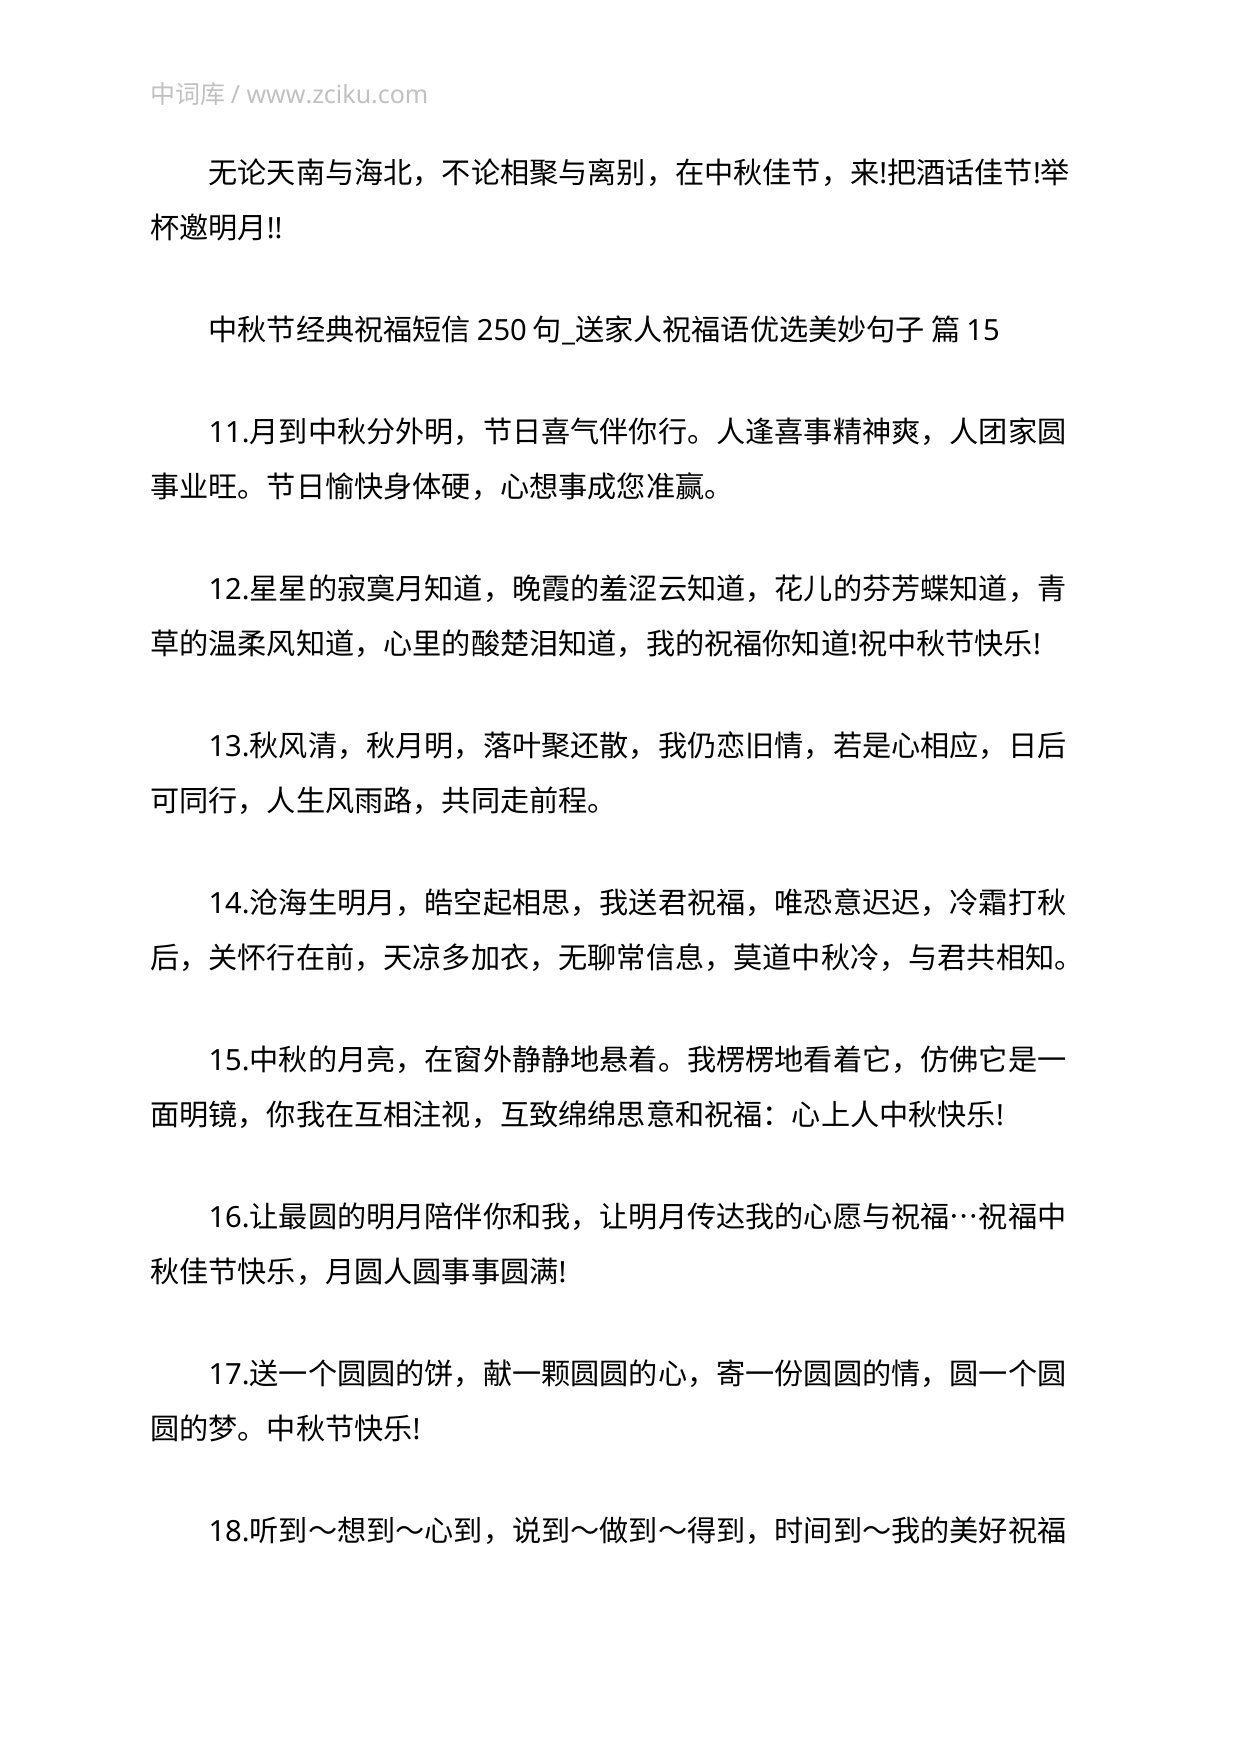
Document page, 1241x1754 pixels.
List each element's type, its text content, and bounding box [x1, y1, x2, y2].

text 12.星星的寂寞月知道，晚霞的羞涩云知道，花儿的芬芳蝶知道，青草的温柔风知道，心里的酸楚泪知道，我的祝福你知道!祝中秋节快乐! [150, 566, 1090, 663]
text 11.月到中秋分外明，节日喜气伴你行。人逢喜事精神爽，人团家圆事业旺。节日愉快身体硬，心想事成您准赢。 [150, 409, 1090, 506]
text 中秋节经典祝福短信250句_送家人祝福语优选美妙句子 篇15 [150, 307, 1090, 349]
text 16.让最圆的明月陪伴你和我，让明月传达我的心愿与祝福…祝福中秋佳节快乐，月圆人圆事事圆满! [150, 1193, 1090, 1291]
text 14.沧海生明月，皓空起相思，我送君祝福，唯恐意迟迟，冷霜打秋后，关怀行在前，天凉多加衣，无聊常信息，莫道中秋冷，与君共相知。 [150, 879, 1090, 977]
text 15.中秋的月亮，在窗外静静地悬着。我楞楞地看着它，仿佛它是一面明镜，你我在互相注视，互致绵绵思意和祝福：心上人中秋快乐! [150, 1036, 1090, 1134]
text 无论天南与海北，不论相聚与离别，在中秋佳节，来!把酒话佳节!举杯邀明月!! [150, 150, 1090, 247]
text 17.送一个圆圆的饼，献一颗圆圆的心，寄一份圆圆的情，圆一个圆圆的梦。中秋节快乐! [150, 1350, 1090, 1448]
text 13.秋风清，秋月明，落叶聚还散，我仍恋旧情，若是心相应，日后可同行，人生风雨路，共同走前程。 [150, 723, 1090, 820]
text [150, 1507, 1090, 1549]
